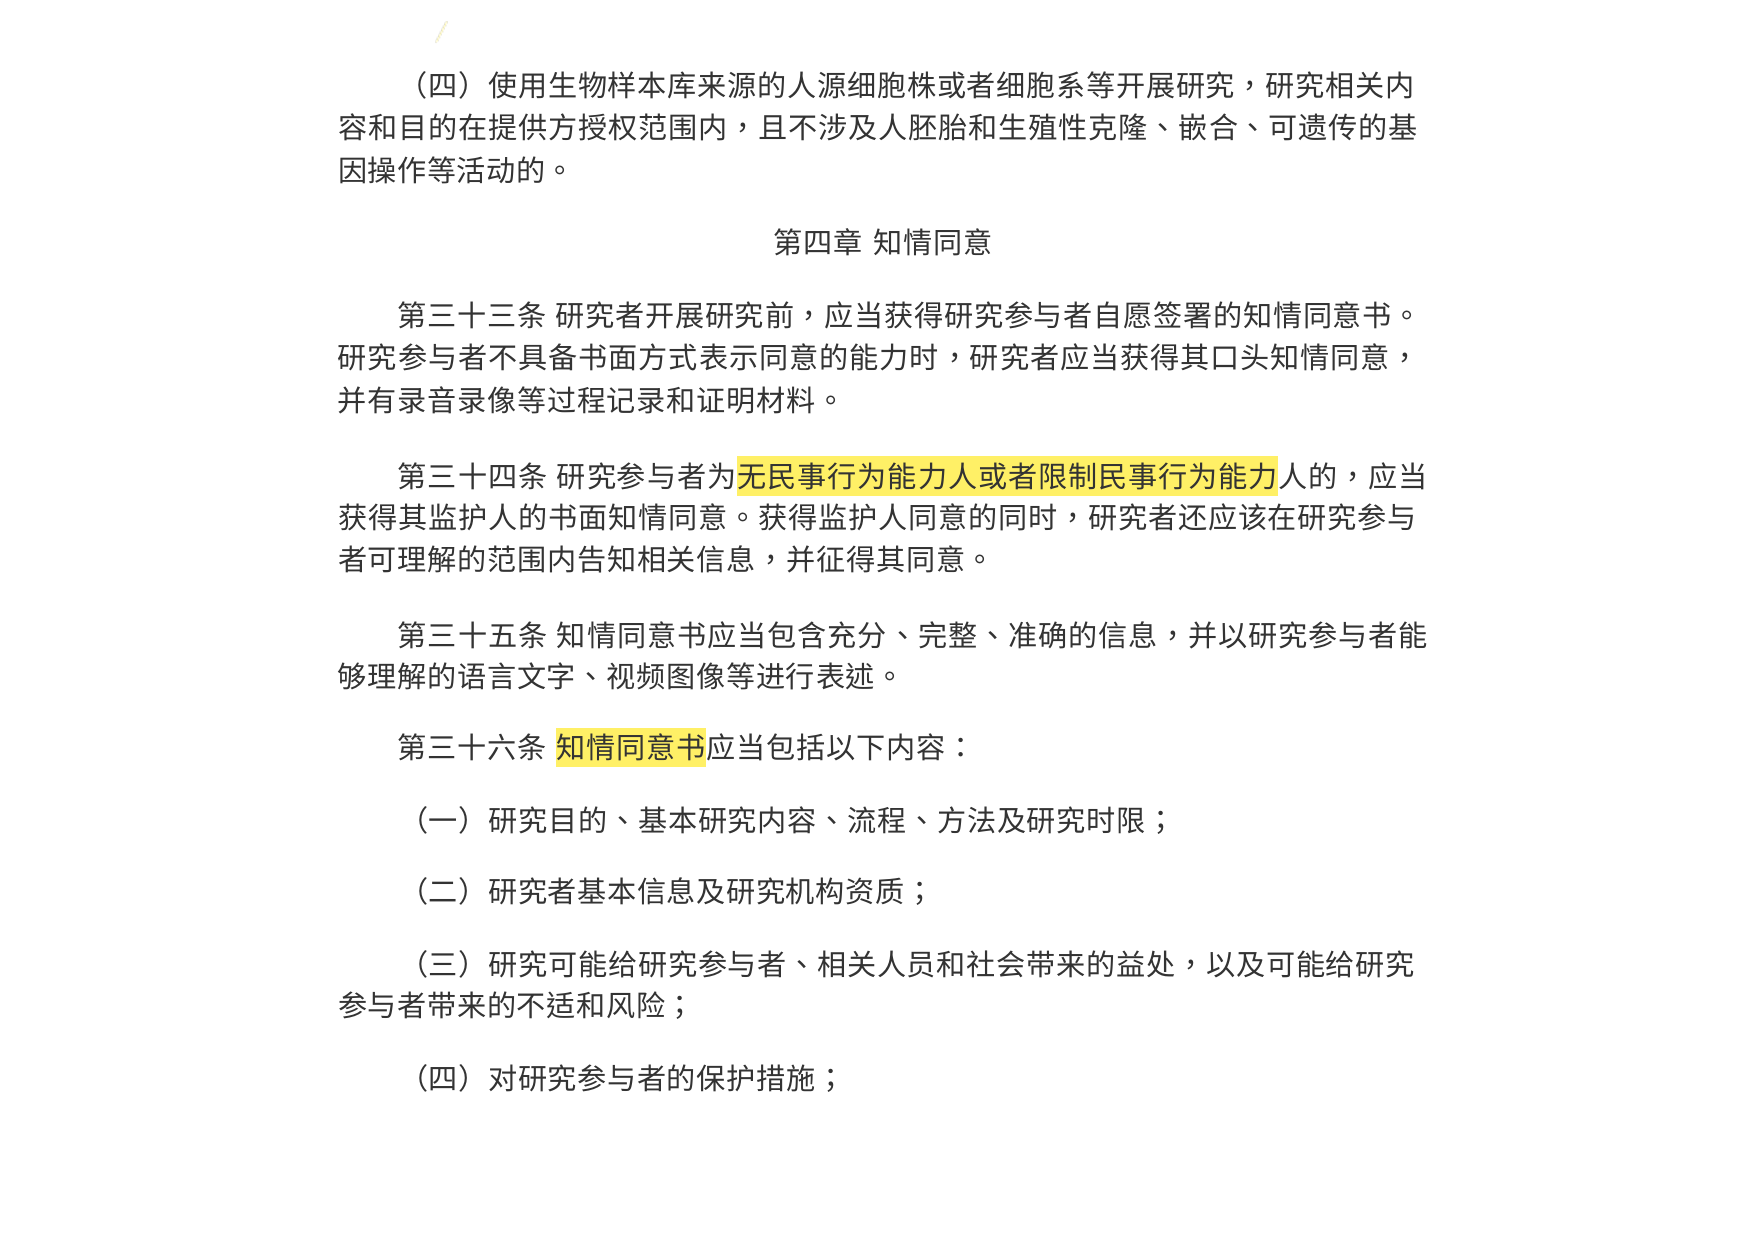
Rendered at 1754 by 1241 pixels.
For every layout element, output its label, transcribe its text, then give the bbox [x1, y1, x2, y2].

text 第三十四条 研究参与者为无民事行为能力人或者限制民事行为能力人的，应当 获得其监护人的书面知情同意。获得监护人同意的同时，研究者还应该在研究参与 者可理解的范围内告知相关信息，并征得其同意。 [338, 456, 1436, 579]
text 第三十三条 研究者开展研究前，应当获得研究参与者自愿签署的知情同意书。 研究参与者不具备书面方式表示同意的能力时，研究者应当获得其口头知情同意， 并有录音录像等过程记录和证明材料。 [338, 295, 1431, 420]
picture [425, 21, 460, 49]
text （四）对研究参与者的保护措施； [399, 1060, 1491, 1097]
text （三）研究可能给研究参与者、相关人员和社会带来的益处，以及可能给研究 参与者带来的不适和风险； [338, 944, 1418, 1025]
text 第三十六条 知情同意书应当包括以下内容： [706, 729, 1491, 766]
text 第三十五条 知情同意书应当包含充分、完整、准确的信息，并以研究参与者能 够理解的语言文字、视频图像等进行表述。 [337, 615, 1436, 696]
text 第四章 知情同意 [773, 224, 1491, 261]
text （一）研究目的、基本研究内容、流程、方法及研究时限； [399, 802, 1491, 839]
text （二）研究者基本信息及研究机构资质； [399, 873, 1491, 910]
text 第三十六条 知情同意书应当包括以下内容： [398, 729, 556, 766]
text （四）使用生物样本库来源的人源细胞株或者细胞系等开展研究，研究相关内 容和目的在提供方授权范围内，且不涉及人胚胎和生殖性克隆、嵌合、可遗传的基 因操作等活动的。 [338, 65, 1418, 190]
